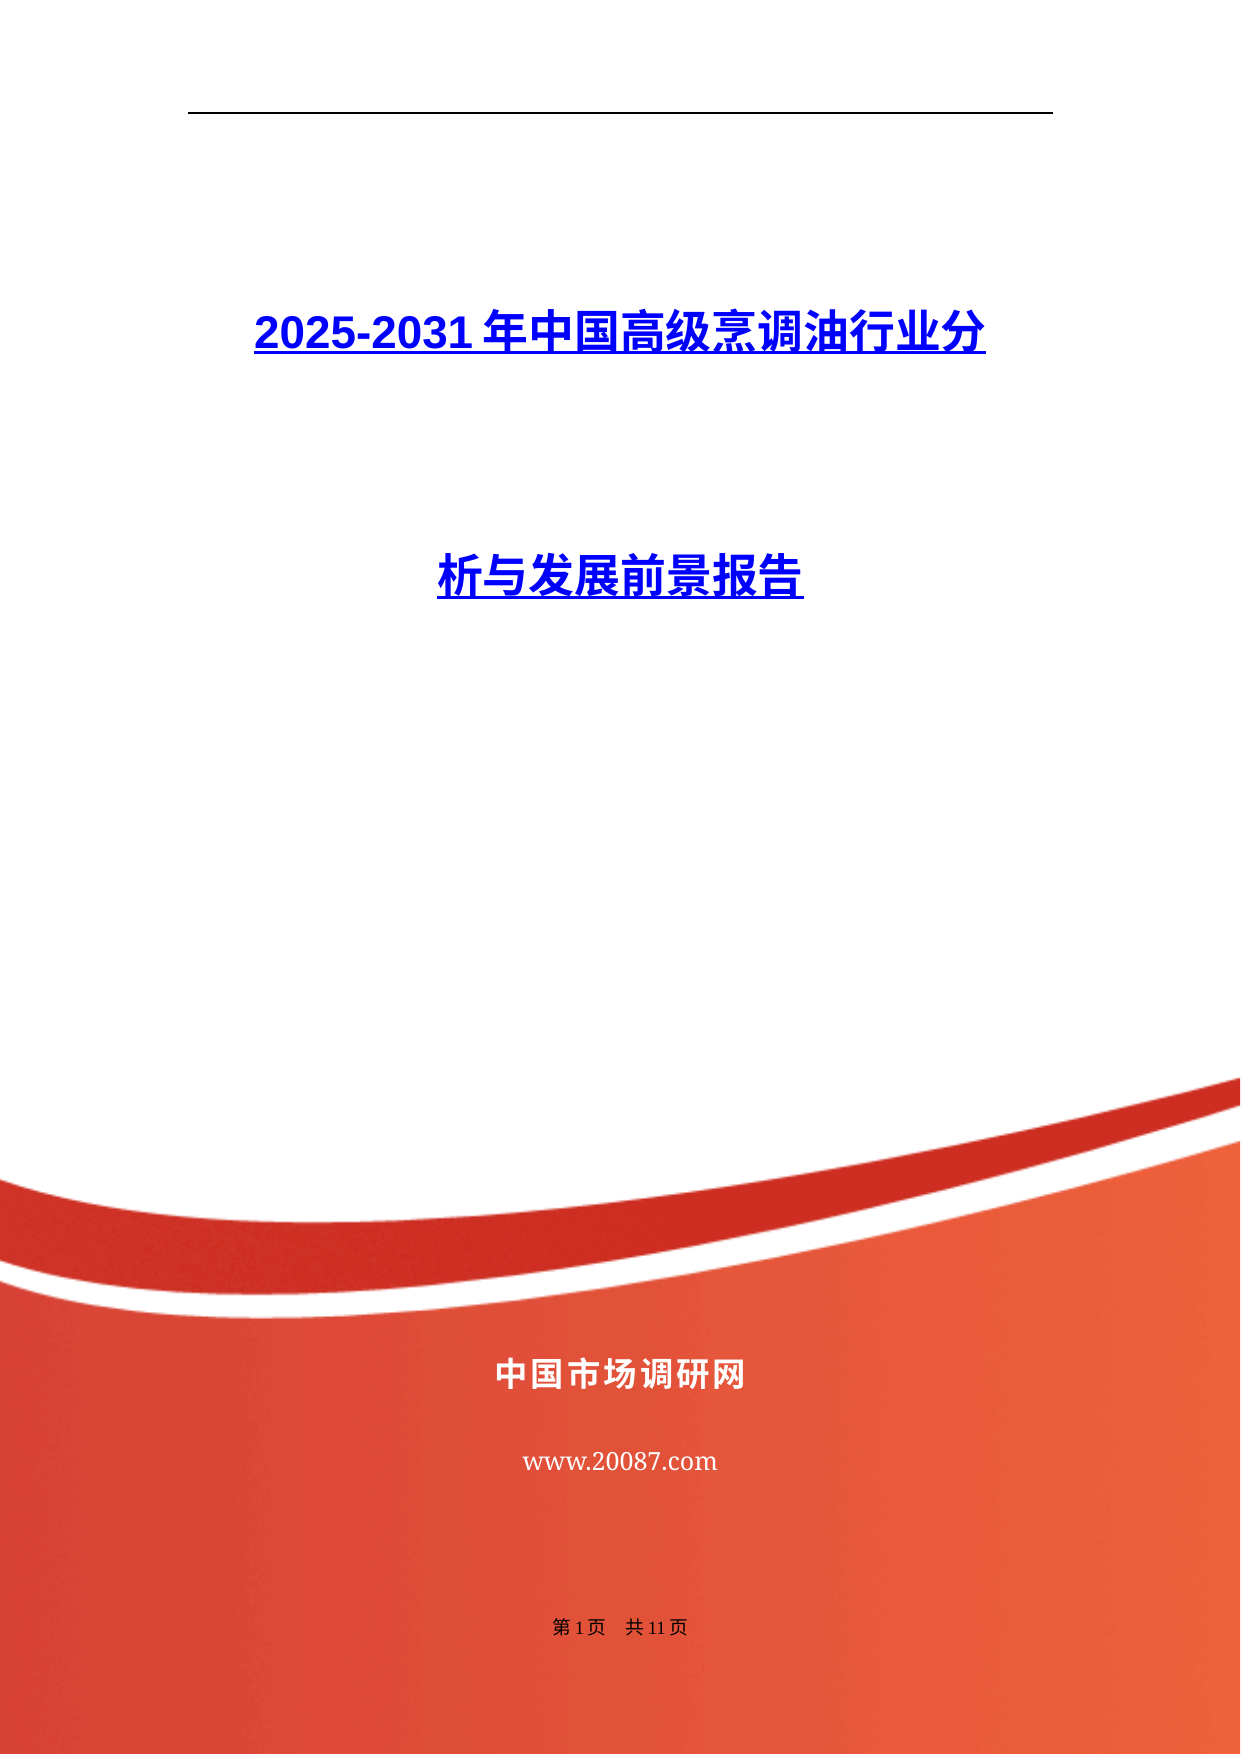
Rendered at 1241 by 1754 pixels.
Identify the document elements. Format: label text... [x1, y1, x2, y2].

picture [0, 1006, 1241, 1754]
text www.20087.com [187, 1428, 1053, 1493]
subtitle 中国市场调研网 [187, 1339, 1053, 1404]
table_header 2025-2031年中国高级烹调油行业分析与发展前景报告 [188, 207, 1053, 773]
